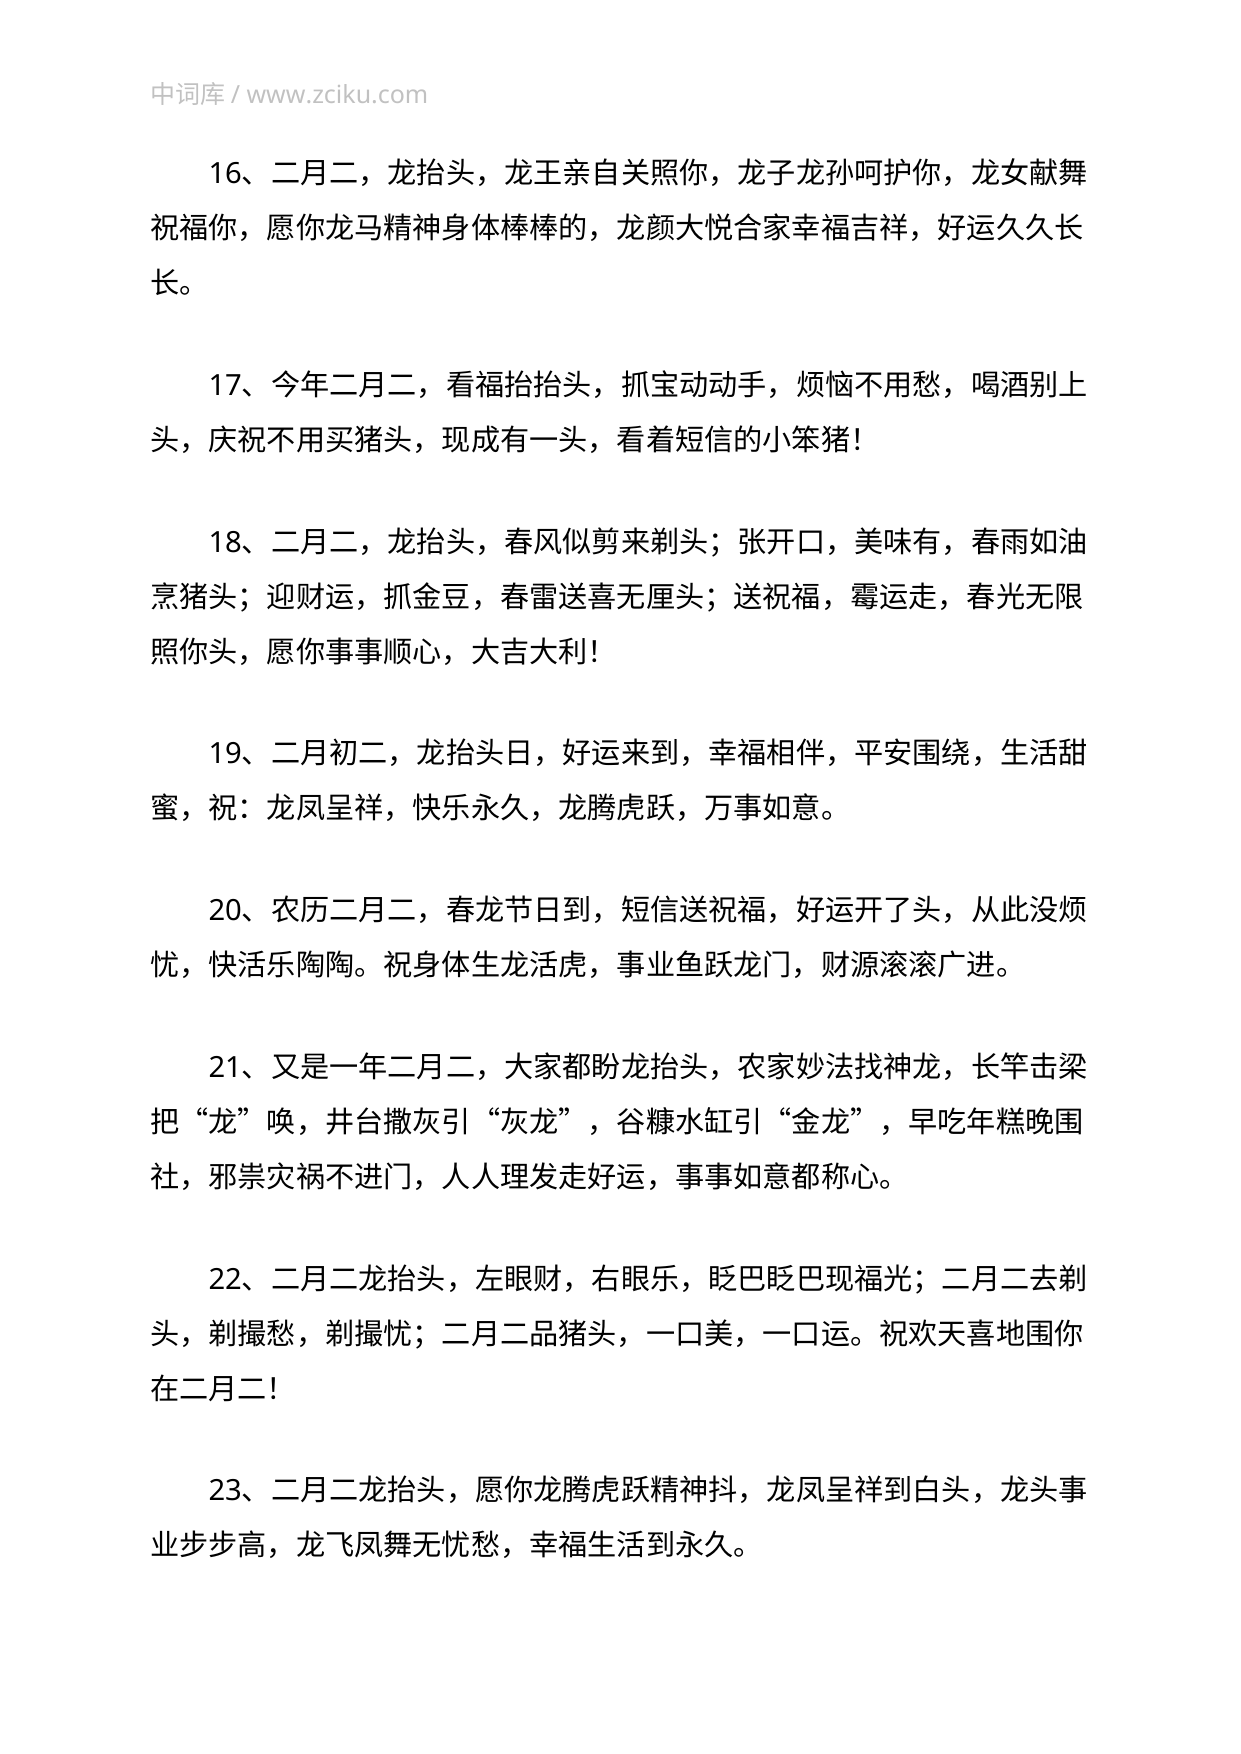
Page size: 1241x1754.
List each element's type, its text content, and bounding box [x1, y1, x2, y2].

text 18、二月二，龙抬头，春风似剪来剃头；张开口，美味有，春雨如油烹猪头；迎财运，抓金豆，春雷送喜无厘头；送祝福，霉运走，春光无限照你头，愿你事事顺心，大吉大利！ [150, 518, 1090, 671]
text 21、又是一年二月二，大家都盼龙抬头，农家妙法找神龙，长竿击梁把“龙”唤，井台撒灰引“灰龙”，谷糠水缸引“金龙”，早吃年糕晚围社，邪祟灾祸不进门，人人理发走好运，事事如意都称心。 [150, 1044, 1090, 1196]
text 23、二月二龙抬头，愿你龙腾虎跃精神抖，龙凤呈祥到白头，龙头事业步步高，龙飞凤舞无忧愁，幸福生活到永久。 [150, 1467, 1090, 1564]
text 16、二月二，龙抬头，龙王亲自关照你，龙子龙孙呵护你，龙女献舞祝福你，愿你龙马精神身体棒棒的，龙颜大悦合家幸福吉祥，好运久久长长。 [150, 150, 1090, 302]
text 17、今年二月二，看福抬抬头，抓宝动动手，烦恼不用愁，喝酒别上头，庆祝不用买猪头，现成有一头，看着短信的小笨猪！ [150, 362, 1090, 459]
text 20、农历二月二，春龙节日到，短信送祝福，好运开了头，从此没烦忧，快活乐陶陶。祝身体生龙活虎，事业鱼跃龙门，财源滚滚广进。 [150, 887, 1090, 984]
text 19、二月初二，龙抬头日，好运来到，幸福相伴，平安围绕，生活甜蜜，祝：龙凤呈祥，快乐永久，龙腾虎跃，万事如意。 [150, 730, 1090, 827]
text 22、二月二龙抬头，左眼财，右眼乐，眨巴眨巴现福光；二月二去剃头，剃撮愁，剃撮忧；二月二品猪头，一口美，一口运。祝欢天喜地围你在二月二！ [150, 1255, 1090, 1407]
